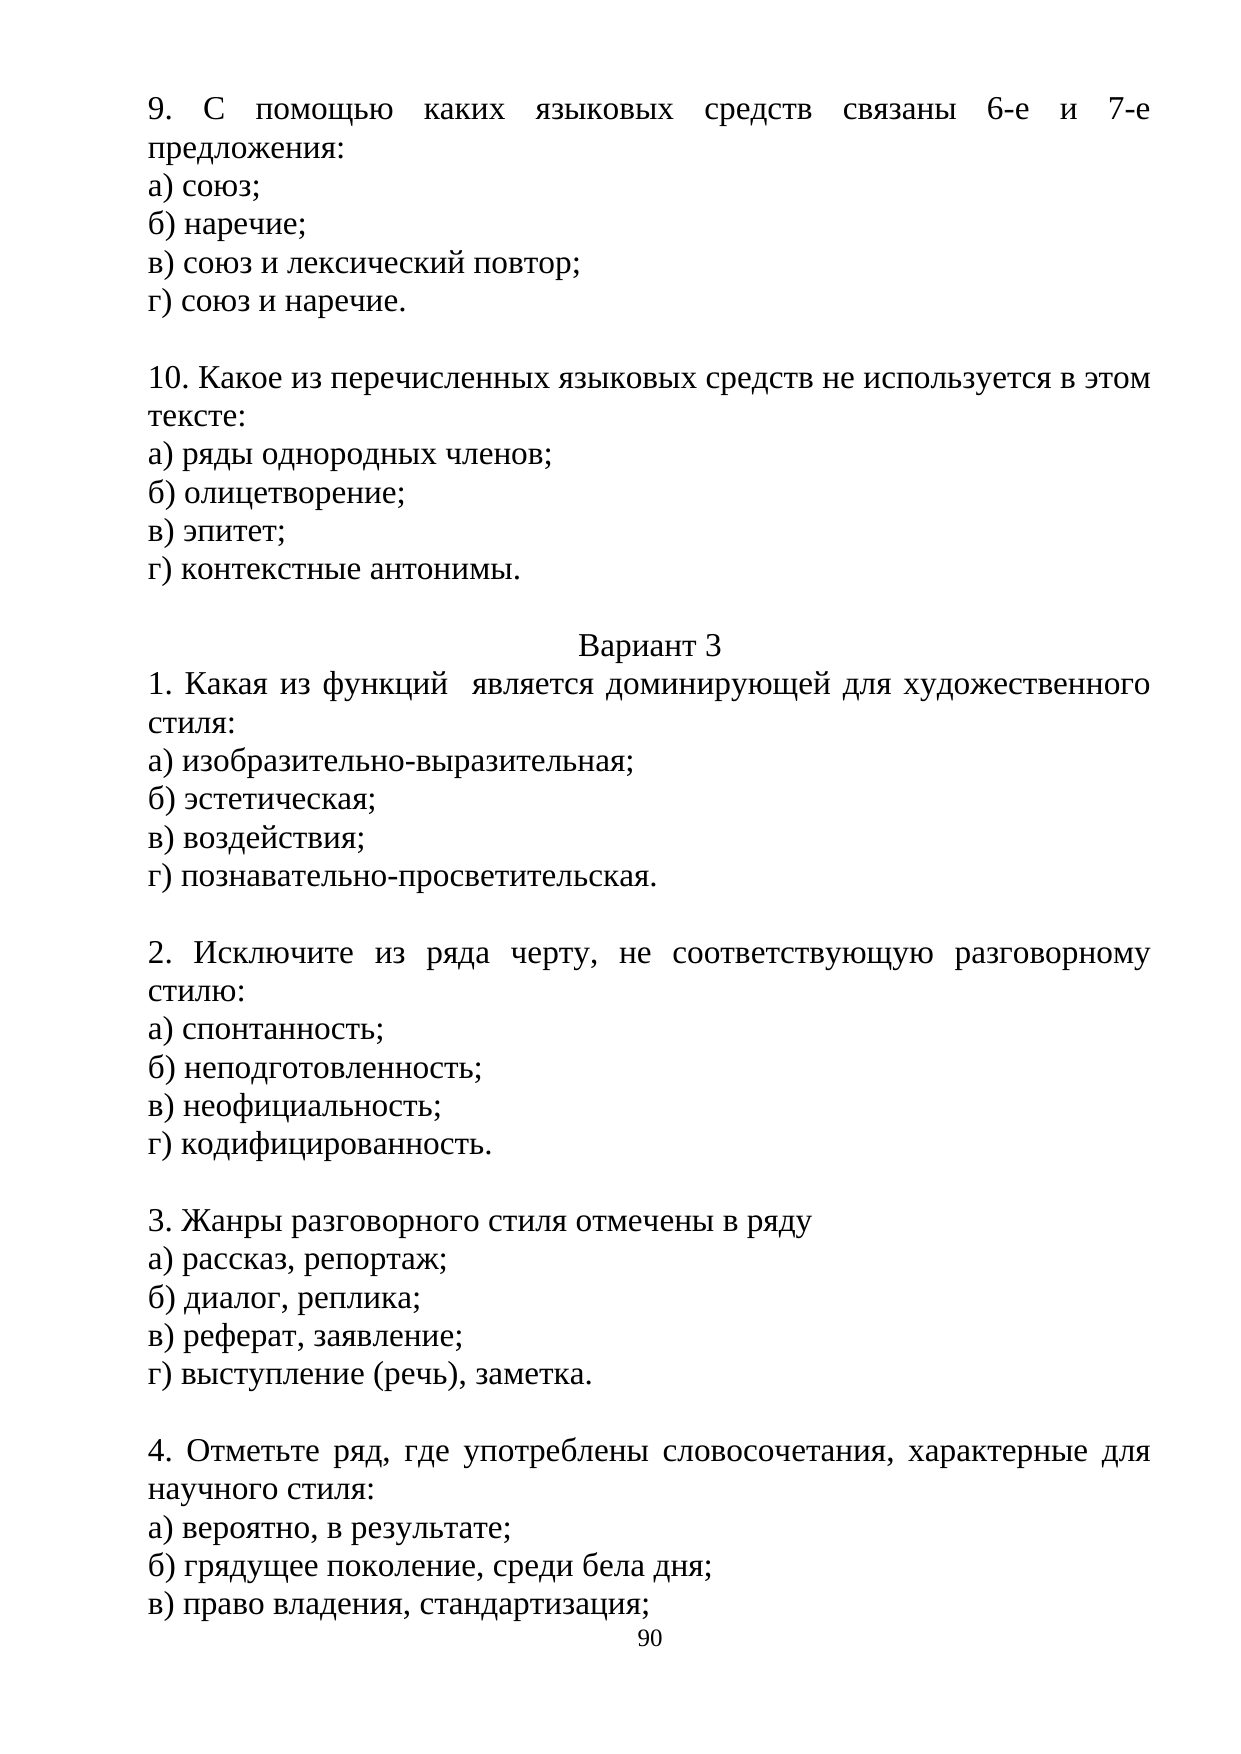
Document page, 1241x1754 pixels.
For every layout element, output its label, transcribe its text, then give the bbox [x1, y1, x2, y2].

text 2. Исключите из ряда черту, не соответствующую разговорному стилю: [148, 932, 1152, 1008]
text 10. Какое из перечисленных языковых средств не используется в этом тексте: [148, 357, 1152, 433]
text б) диалог, реплика; [148, 1277, 1152, 1315]
text г) союз и наречие. [148, 280, 1152, 318]
text б) грядущее поколение, среди бела дня; [148, 1545, 1152, 1583]
text в) эпитет; [148, 510, 1152, 548]
text а) вероятно, в результате; [148, 1507, 1152, 1545]
text 3. Жанры разговорного стиля отмечены в ряду [148, 1200, 1152, 1238]
text б) наречие; [148, 203, 1152, 242]
text г) контекстные антонимы. [148, 548, 1152, 587]
text а) союз; [148, 165, 1152, 203]
text а) изобразительно-выразительная; [148, 740, 1152, 778]
text г) кодифицированность. [148, 1123, 1152, 1162]
text 1. Какая из функций является доминирующей для художественного стиля: [148, 663, 1152, 740]
text б) эстетическая; [148, 778, 1152, 817]
text б) олицетворение; [148, 472, 1152, 510]
text а) ряды однородных членов; [148, 433, 1152, 472]
text г) выступление (речь), заметка. [148, 1353, 1152, 1392]
text Вариант 3 [148, 625, 1152, 663]
text 9. С помощью каких языковых средств связаны 6-е и 7-е предложения: [148, 88, 1152, 165]
text а) спонтанность; [148, 1008, 1152, 1047]
text 4. Отметьте ряд, где употреблены словосочетания, характерные для научного стиля: [148, 1430, 1152, 1507]
text в) неофициальность; [148, 1085, 1152, 1123]
text б) неподготовленность; [148, 1047, 1152, 1085]
text в) воздействия; [148, 817, 1152, 855]
text в) реферат, заявление; [148, 1315, 1152, 1353]
text в) право владения, стандартизация; [148, 1583, 1152, 1622]
text а) рассказ, репортаж; [148, 1238, 1152, 1277]
text г) познавательно-просветительская. [148, 855, 1152, 893]
text в) союз и лексический повтор; [148, 242, 1152, 280]
